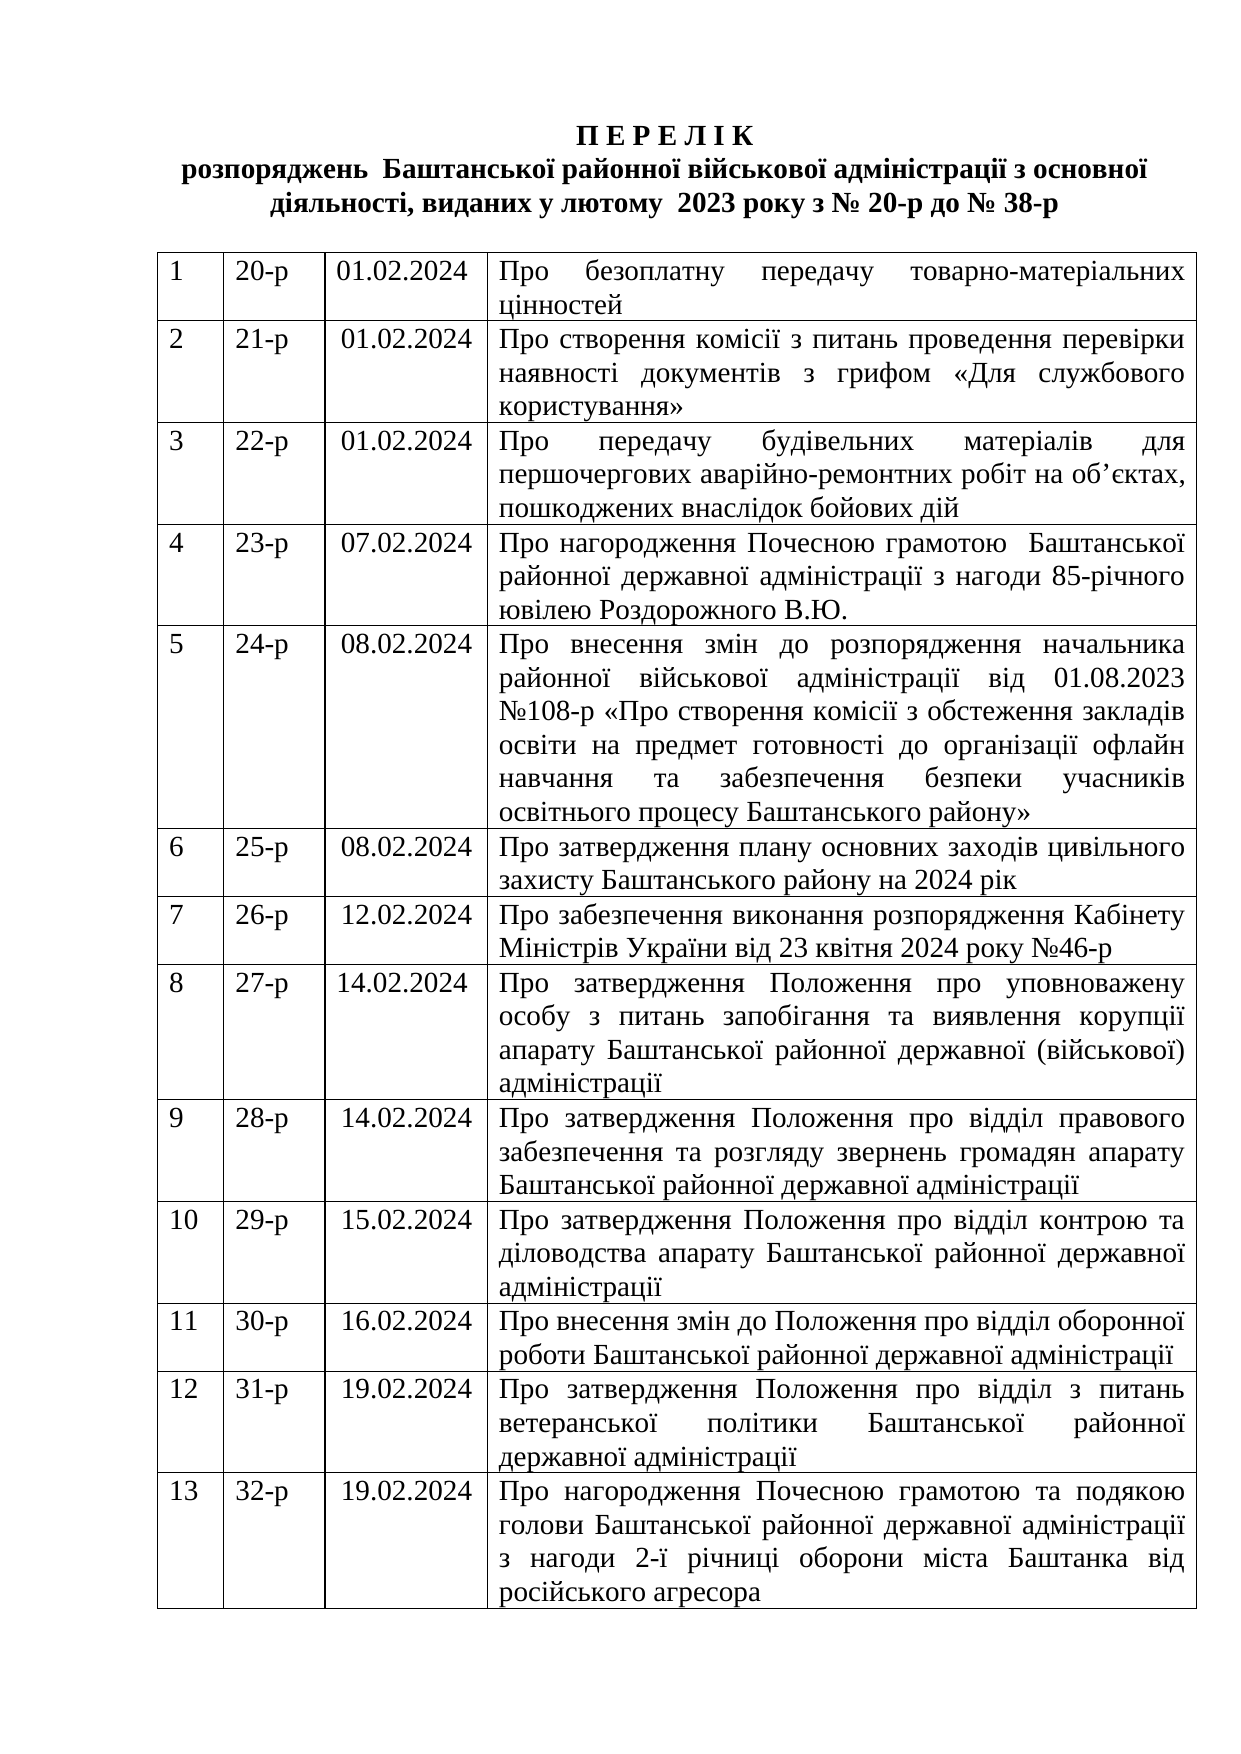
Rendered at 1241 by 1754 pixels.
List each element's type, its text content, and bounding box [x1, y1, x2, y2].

table_cell 9 [158, 1100, 223, 1201]
table_header Про безоплатну передачу товарно-матеріальних цінностей [488, 253, 1196, 320]
table_cell 8 [158, 965, 223, 1099]
table_header 01.02.2024 [326, 253, 487, 320]
table_cell 14.02.2024 [326, 965, 487, 1099]
table_cell Про затвердження Положення про відділ контрою та діловодства апарату Баштанської районної державної адміністрації [488, 1202, 1196, 1302]
table_cell 19.02.2024 [326, 1372, 487, 1472]
table_cell 6 [158, 829, 223, 896]
table_cell Про внесення змін до Положення про відділ оборонної роботи Баштанської районної державної адміністрації [488, 1304, 1196, 1371]
table_header 1 [158, 253, 223, 320]
table_cell 15.02.2024 [326, 1202, 487, 1302]
text розпоряджень Баштанської районної військової адміністрації з основної діяльності, виданих у лютому 2023 року з № 20-р до № 38-р [177, 152, 1152, 219]
table_cell Про забезпечення виконання розпорядження Кабінету Міністрів України від 23 квітня 2024 року №46-р [488, 897, 1196, 964]
table_cell Про нагородження Почесною грамотою Баштанської районної державної адміністрації з нагоди 85-річного ювілею Роздорожного В.Ю. [488, 525, 1196, 625]
table_cell 08.02.2024 [326, 626, 487, 828]
table_cell Про передачу будівельних матеріалів для першочергових аварійно-ремонтних робіт на об’єктах, пошкоджених внаслідок бойових дій [488, 423, 1196, 524]
table_cell 16.02.2024 [326, 1304, 487, 1371]
table_cell 27-р [224, 965, 324, 1099]
table_header 20-р [224, 253, 324, 320]
table_cell 32-р [224, 1473, 324, 1607]
table_cell 23-р [224, 525, 324, 625]
table_cell 7 [158, 897, 223, 964]
table_cell 08.02.2024 [326, 829, 487, 896]
table_cell 10 [158, 1202, 223, 1302]
table_cell Про внесення змін до розпорядження начальника районної військової адміністрації від 01.08.2023 №108-р «Про створення комісії з обстеження закладів освіти на предмет готовності до організації офлайн навчання та забезпечення безпеки учасників освітнього процесу Баштанського району» [488, 626, 1196, 828]
table_cell 22-р [224, 423, 324, 524]
table_cell 25-р [224, 829, 324, 896]
table_cell 01.02.2024 [326, 321, 487, 422]
table_cell 2 [158, 321, 223, 422]
table_cell 24-р [224, 626, 324, 828]
table_cell 12 [158, 1372, 223, 1472]
table_cell 30-р [224, 1304, 324, 1371]
table_cell 31-р [224, 1372, 324, 1472]
table_cell 5 [158, 626, 223, 828]
table_cell 01.02.2024 [326, 423, 487, 524]
title П е р е л і к [177, 118, 1152, 152]
table_cell Про нагородження Почесною грамотою та подякою голови Баштанської районної державної адміністрації з нагоди 2-ї річниці оборони міста Баштанка від російського агресора [488, 1473, 1196, 1607]
table_cell 13 [158, 1473, 223, 1607]
table_cell Про затвердження Положення про відділ з питань ветеранської політики Баштанської районної державної адміністрації [488, 1372, 1196, 1472]
table_cell Про затвердження Положення про відділ правового забезпечення та розгляду звернень громадян апарату Баштанської районної державної адміністрації [488, 1100, 1196, 1201]
table_cell 07.02.2024 [326, 525, 487, 625]
table_cell Про створення комісії з питань проведення перевірки наявності документів з грифом «Для службового користування» [488, 321, 1196, 422]
table_cell 4 [158, 525, 223, 625]
table_cell 12.02.2024 [326, 897, 487, 964]
table_cell 3 [158, 423, 223, 524]
table_cell 29-р [224, 1202, 324, 1302]
table_cell Про затвердження плану основних заходів цивільного захисту Баштанського району на 2024 рік [488, 829, 1196, 896]
table_cell 28-р [224, 1100, 324, 1201]
table_cell 14.02.2024 [326, 1100, 487, 1201]
table_cell Про затвердження Положення про уповноважену особу з питань запобігання та виявлення корупції апарату Баштанської районної державної (військової) адміністрації [488, 965, 1196, 1099]
table_cell 19.02.2024 [326, 1473, 487, 1607]
table_cell 11 [158, 1304, 223, 1371]
table_cell 21-р [224, 321, 324, 422]
table_cell 26-р [224, 897, 324, 964]
